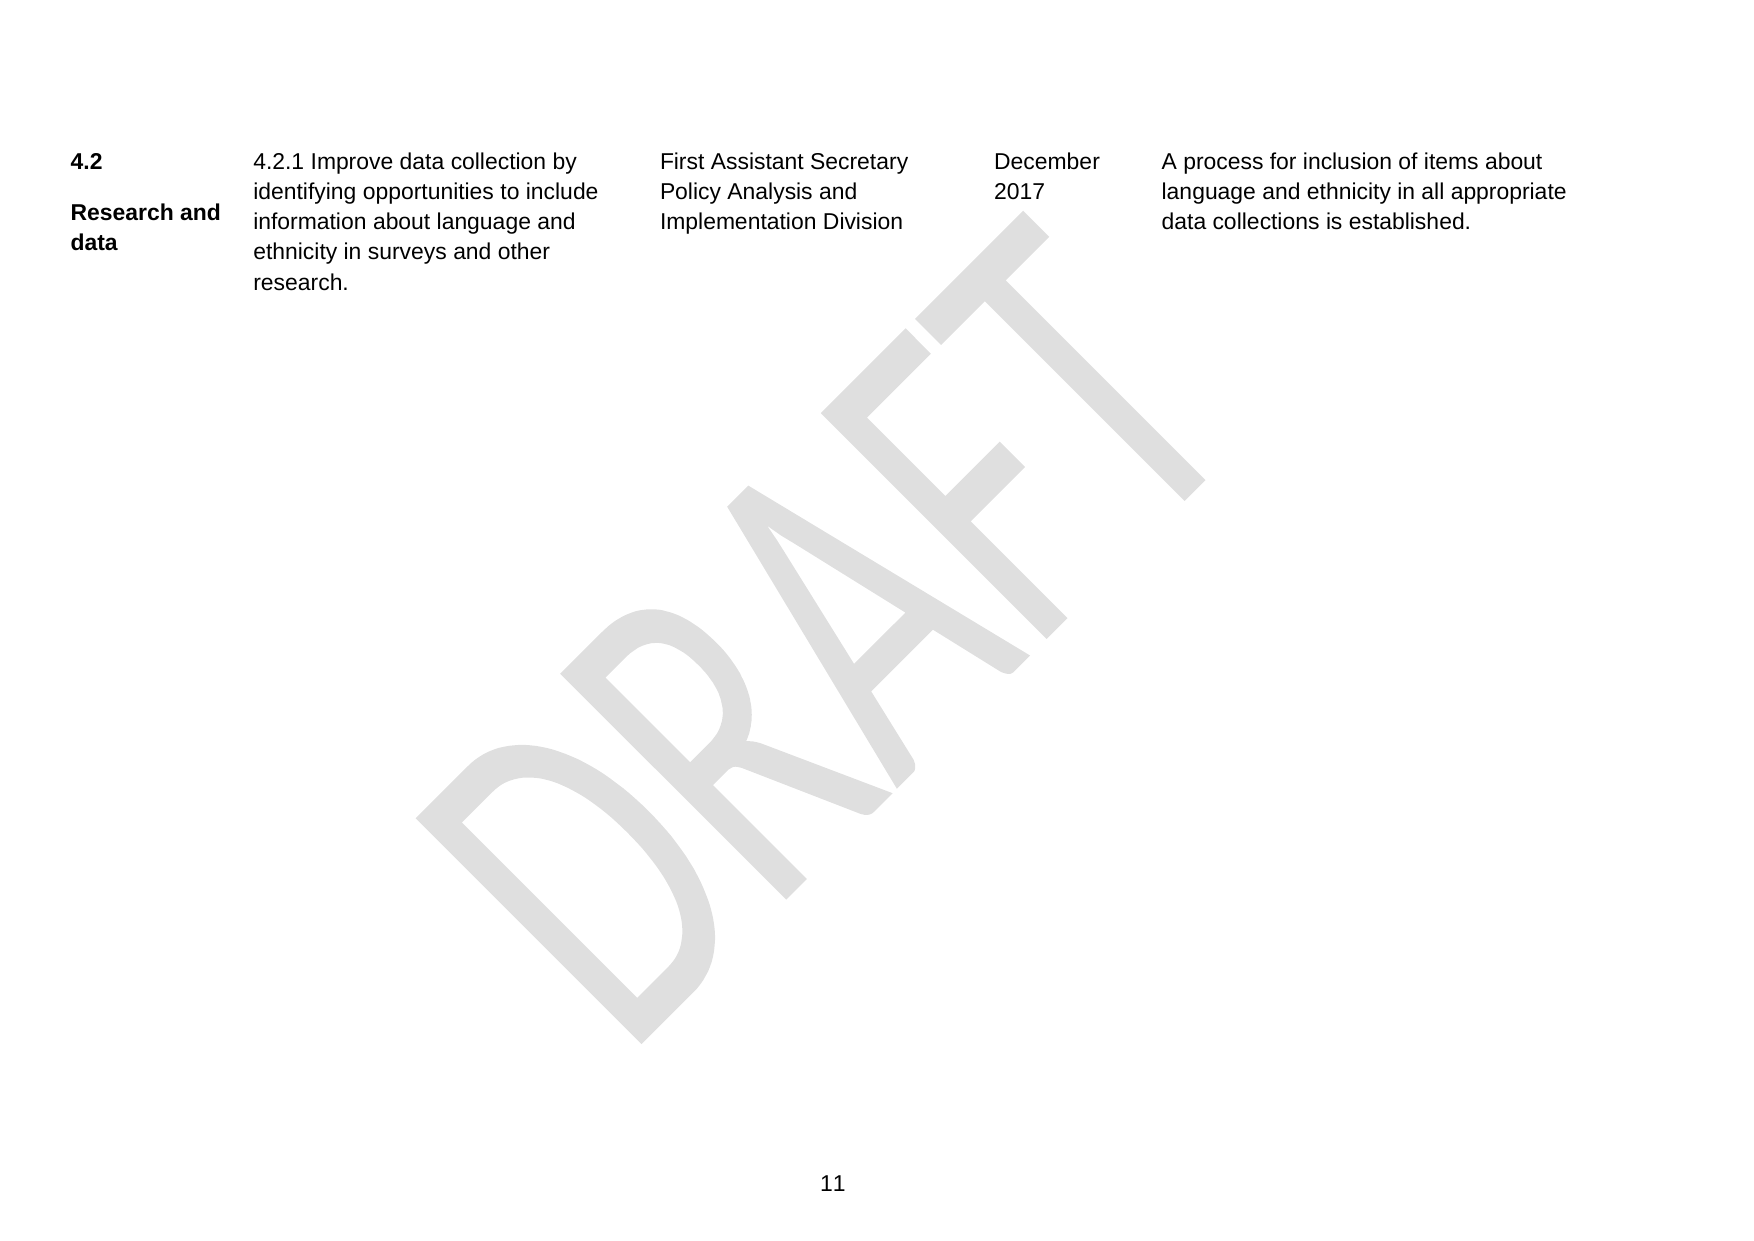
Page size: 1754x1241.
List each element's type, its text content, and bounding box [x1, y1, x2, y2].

table_header First Assistant Secretary Policy Analysis and Implementation Division [649, 148, 983, 331]
table_header 4.2 Research and data [59, 148, 242, 331]
table_header December 2017 [983, 148, 1150, 331]
table_header A process for inclusion of items about language and ethnicity in all appropriate data collections is established. [1150, 148, 1606, 331]
table_header 4.2.1 Improve data collection by identifying opportunities to include information about language and ethnicity in surveys and other research. [242, 148, 648, 331]
